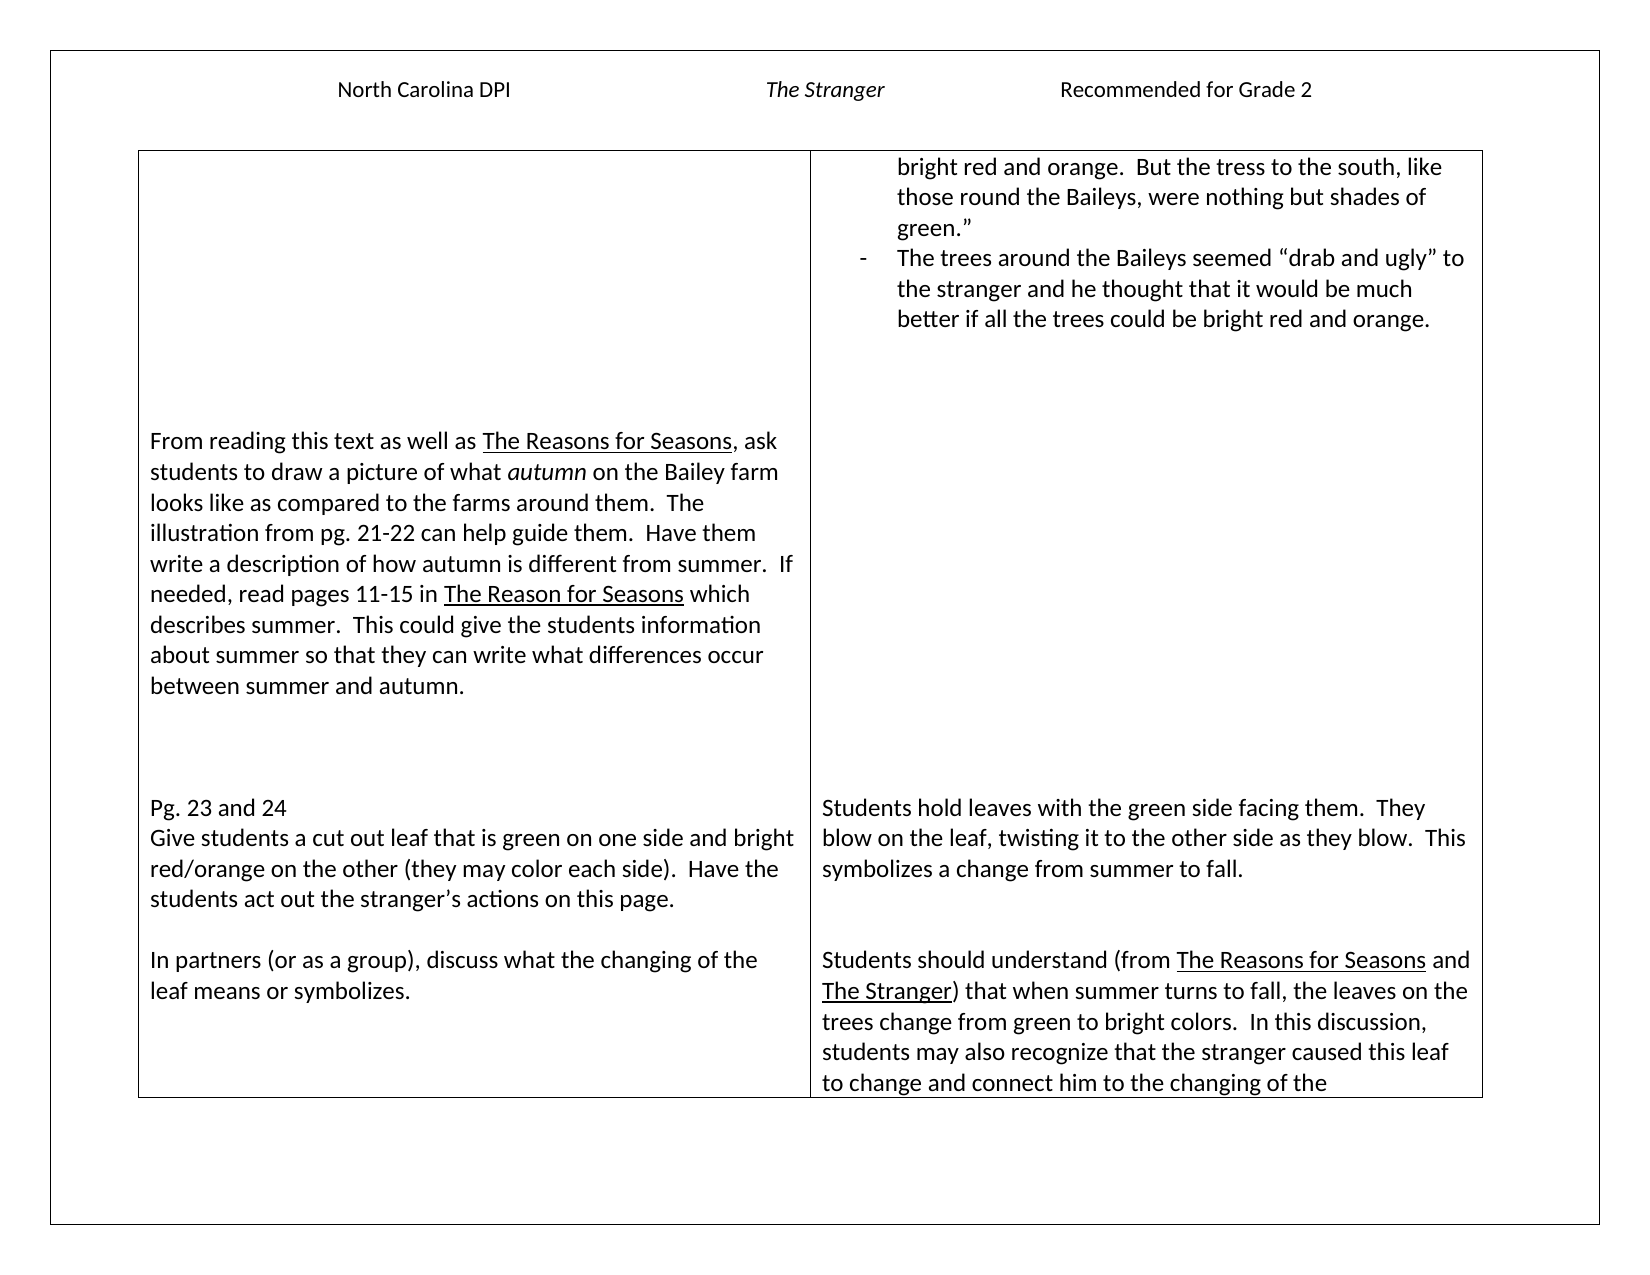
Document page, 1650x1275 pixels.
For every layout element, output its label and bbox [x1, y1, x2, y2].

table_cell [139, 151, 810, 1097]
table_cell [811, 151, 1482, 1097]
